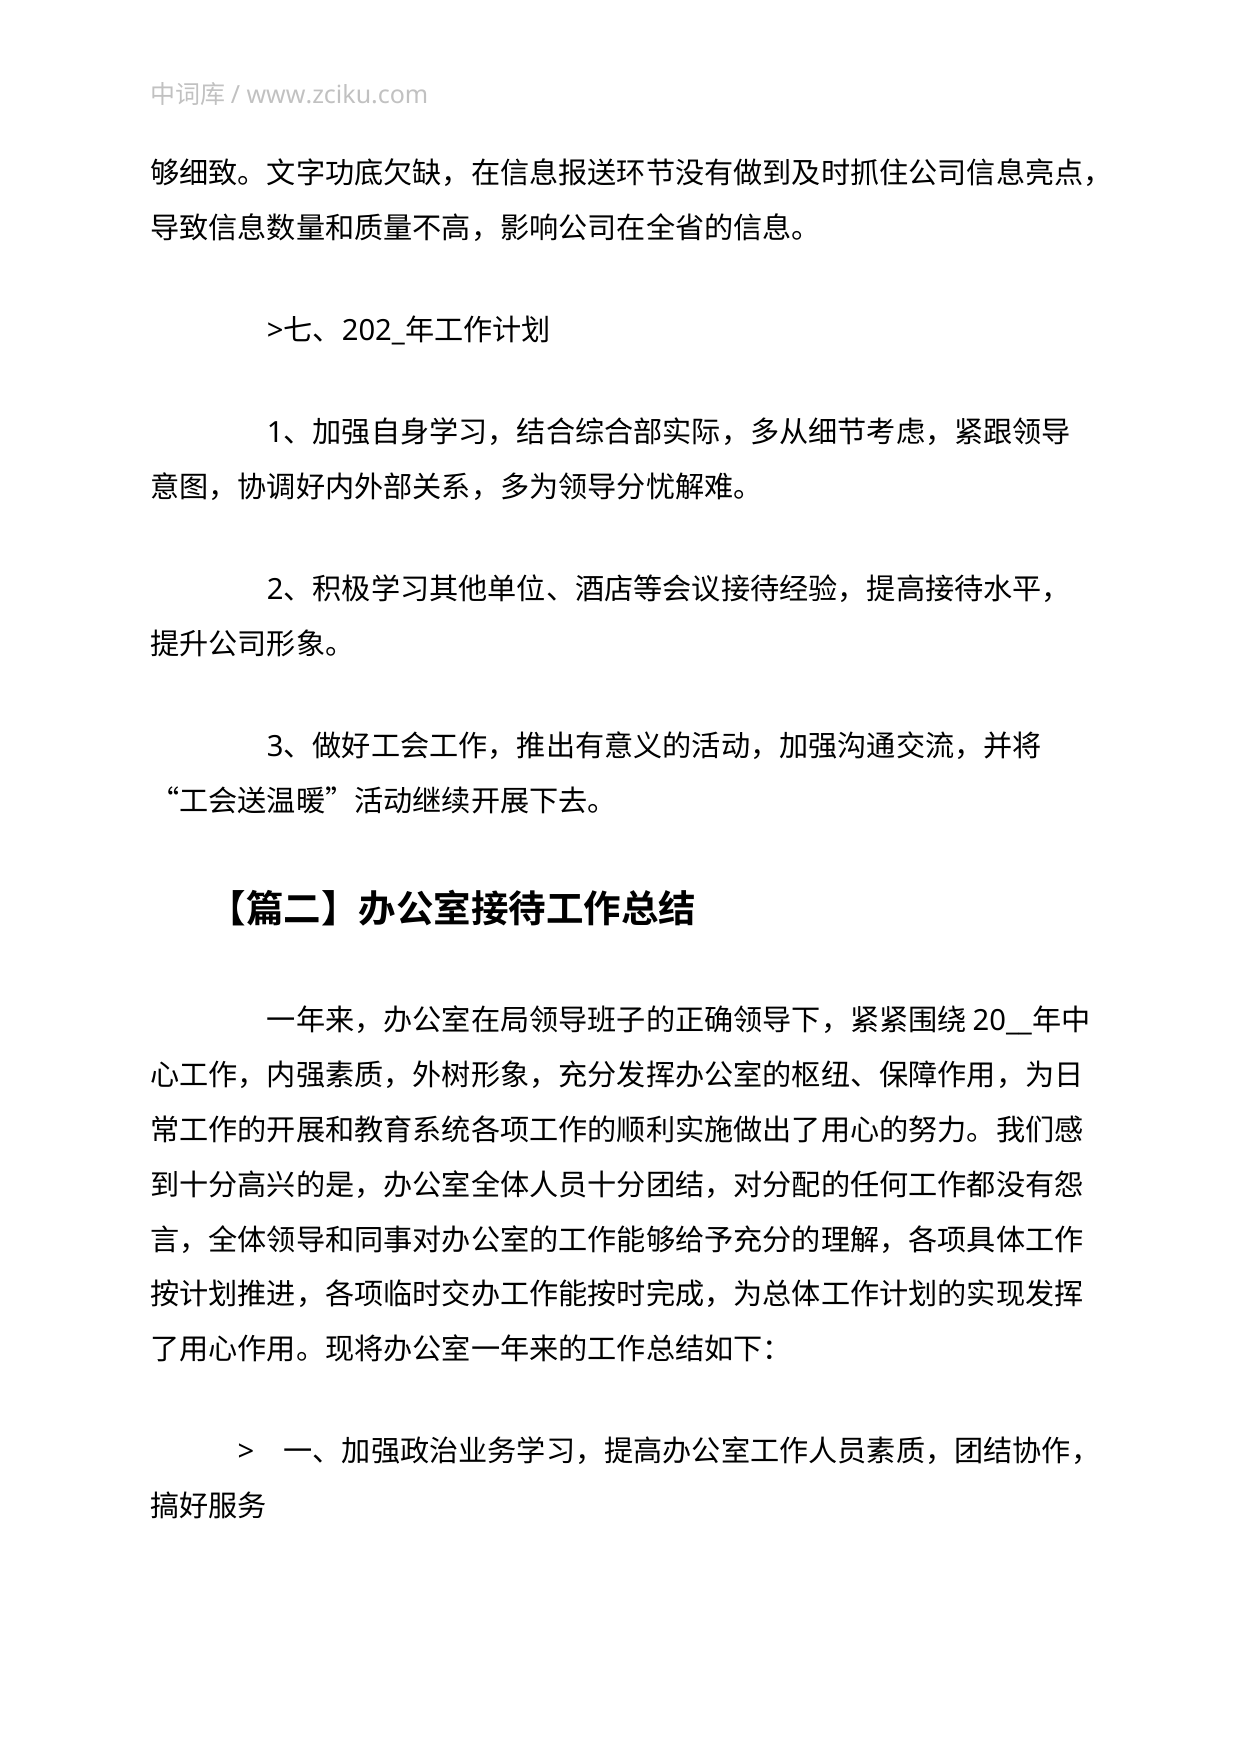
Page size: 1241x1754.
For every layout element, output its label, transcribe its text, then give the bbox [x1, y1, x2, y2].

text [150, 150, 1090, 247]
text 3、做好工会工作，推出有意义的活动，加强沟通交流，并将“工会送温暖”活动继续开展下去。 [150, 722, 1090, 819]
text > 一、加强政治业务学习，提高办公室工作人员素质，团结协作，搞好服务 [150, 1428, 1090, 1525]
text 1、加强自身学习，结合综合部实际，多从细节考虑，紧跟领导意图，协调好内外部关系，多为领导分忧解难。 [150, 409, 1090, 506]
text 【篇二】办公室接待工作总结 [150, 879, 1090, 933]
text 2、积极学习其他单位、酒店等会议接待经验，提高接待水平，提升公司形象。 [150, 565, 1090, 663]
text >七、202_年工作计划 [150, 307, 1090, 349]
text 一年来，办公室在局领导班子的正确领导下，紧紧围绕20__年中心工作，内强素质，外树形象，充分发挥办公室的枢纽、保障作用，为日常工作的开展和教育系统各项工作的顺利实施做出了用心的努力。我们感到十分高兴的是，办公室全体人员十分团结，对分配的任何工作都没有怨言，全体领导和同事对办公室的工作能够给予充分的理解，各项具体工作按计划推进，各项临时交办工作能按时完成，为总体工作计划的实现发挥了用心作用。现将办公室一年来的工作总结如下： [150, 996, 1090, 1368]
